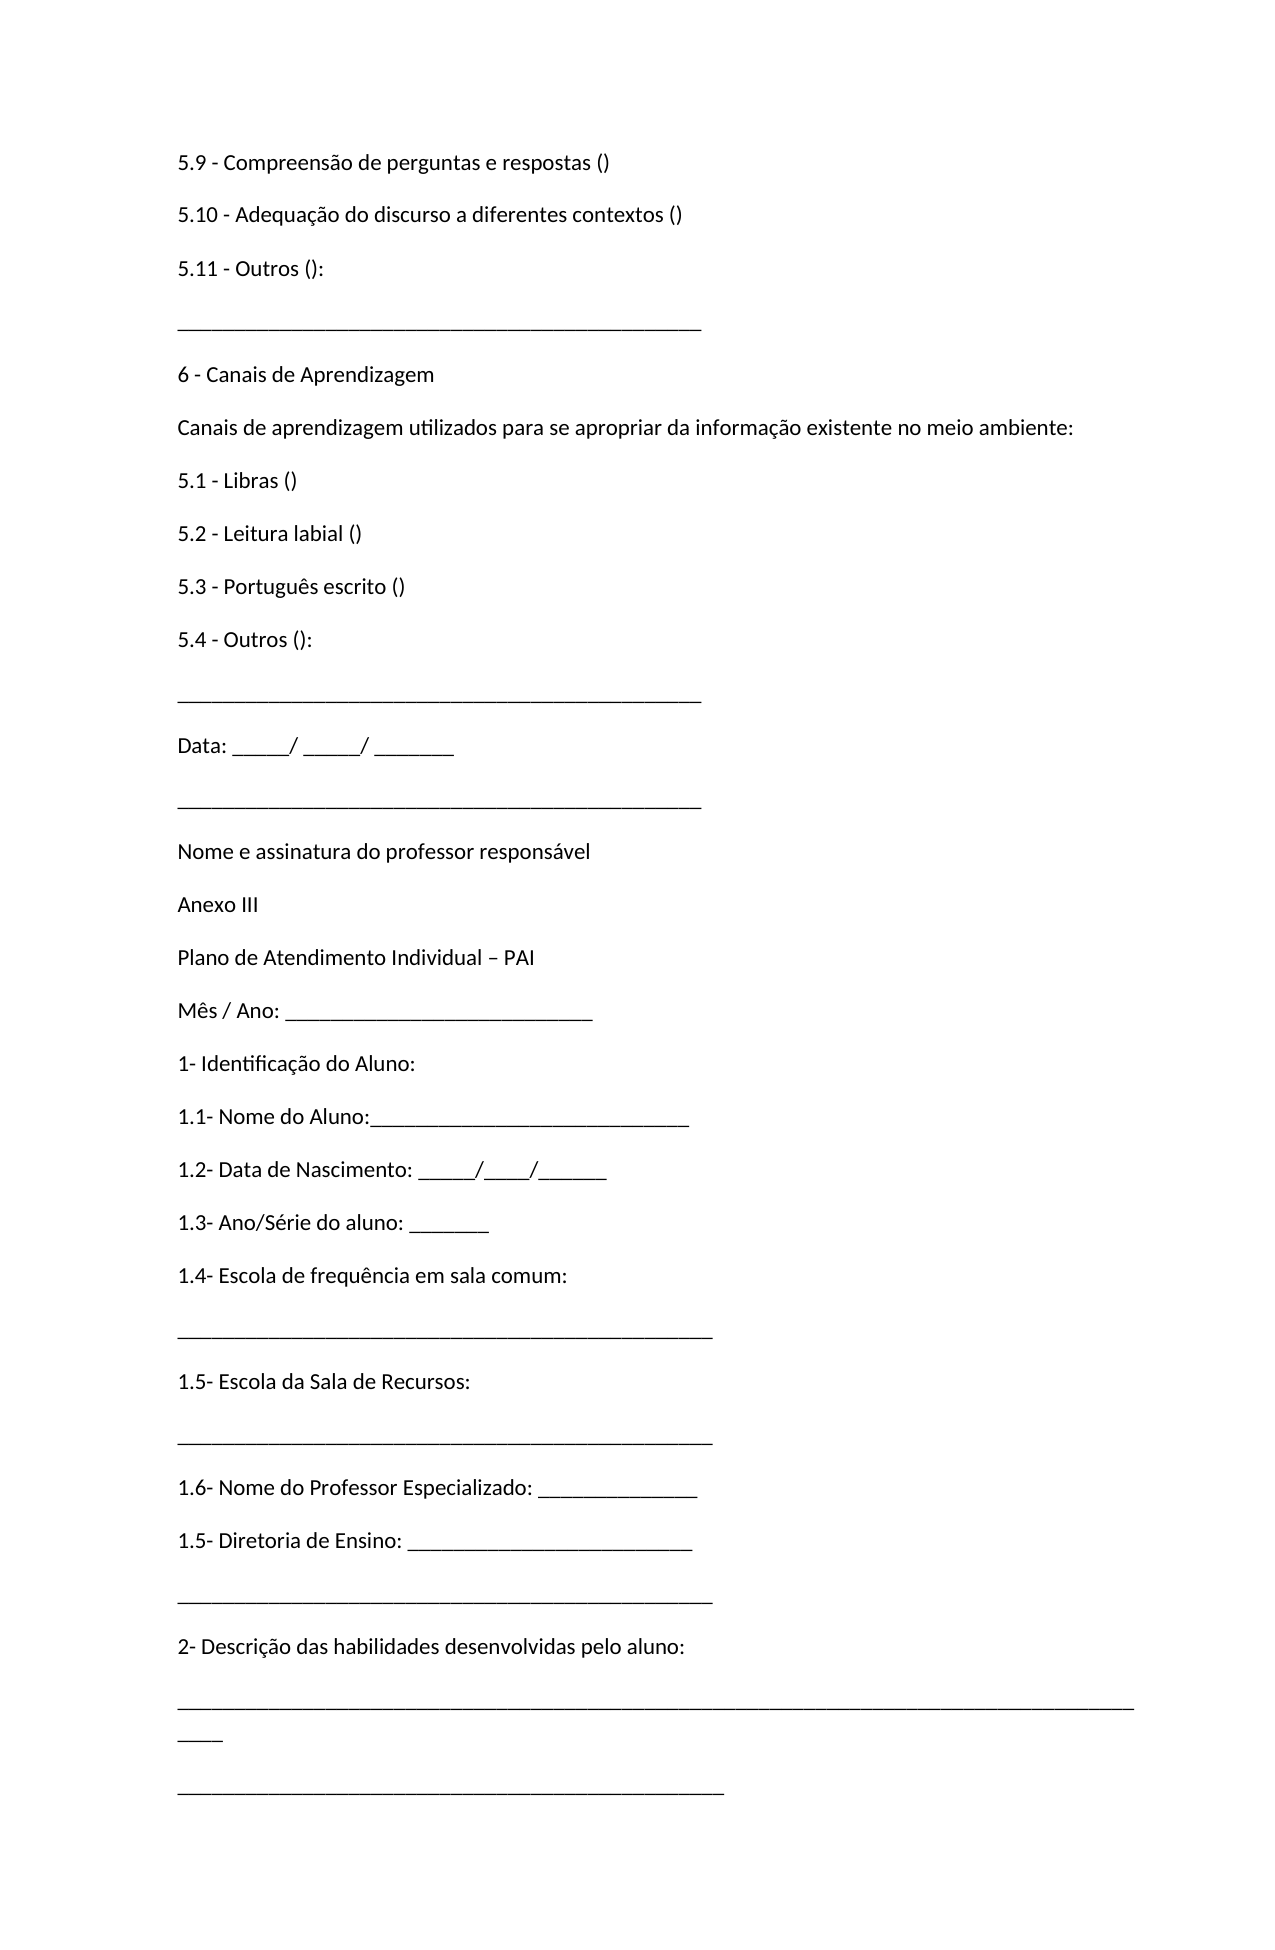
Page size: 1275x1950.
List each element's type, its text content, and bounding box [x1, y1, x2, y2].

text 5.4 - Outros (): [177, 625, 1137, 653]
text ______________________________________________ [177, 784, 1137, 812]
text 1.4- Escola de frequência em sala comum: [177, 1261, 1137, 1289]
text ________________________________________________ [177, 1770, 1137, 1798]
text 1- Identificação do Aluno: [177, 1049, 1137, 1077]
text Mês / Ano: ___________________________ [177, 996, 1137, 1024]
text 2- Descrição das habilidades desenvolvidas pelo aluno: [177, 1632, 1137, 1660]
text Data: _____/ _____/ _______ [177, 731, 1137, 759]
text 6 - Canais de Aprendizagem [177, 360, 1137, 388]
text Nome e assinatura do professor responsável [177, 837, 1137, 865]
text Plano de Atendimento Individual – PAI [177, 943, 1137, 971]
text 5.3 - Português escrito () [177, 572, 1137, 600]
text 5.11 - Outros (): [177, 254, 1137, 282]
text 5.1 - Libras () [177, 466, 1137, 494]
text _______________________________________________ [177, 1579, 1137, 1607]
text Anexo III [177, 890, 1137, 918]
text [177, 1685, 1137, 1745]
text 5.10 - Adequação do discurso a diferentes contextos () [177, 201, 1137, 229]
text 1.5- Escola da Sala de Recursos: [177, 1367, 1137, 1395]
text ______________________________________________ [177, 307, 1137, 335]
text 1.2- Data de Nascimento: _____/____/______ [177, 1155, 1137, 1183]
text 1.5- Diretoria de Ensino: _________________________ [177, 1526, 1137, 1554]
text _______________________________________________ [177, 1420, 1137, 1448]
text Canais de aprendizagem utilizados para se apropriar da informação existente no meio ambiente: [177, 413, 1137, 441]
text 1.1- Nome do Aluno:____________________________ [177, 1102, 1137, 1130]
text 1.3- Ano/Série do aluno: _______ [177, 1208, 1137, 1236]
text 5.2 - Leitura labial () [177, 519, 1137, 547]
text 1.6- Nome do Professor Especializado: ______________ [177, 1473, 1137, 1501]
text 5.9 - Compreensão de perguntas e respostas () [177, 148, 1137, 176]
text _______________________________________________ [177, 1314, 1137, 1342]
text ______________________________________________ [177, 678, 1137, 706]
